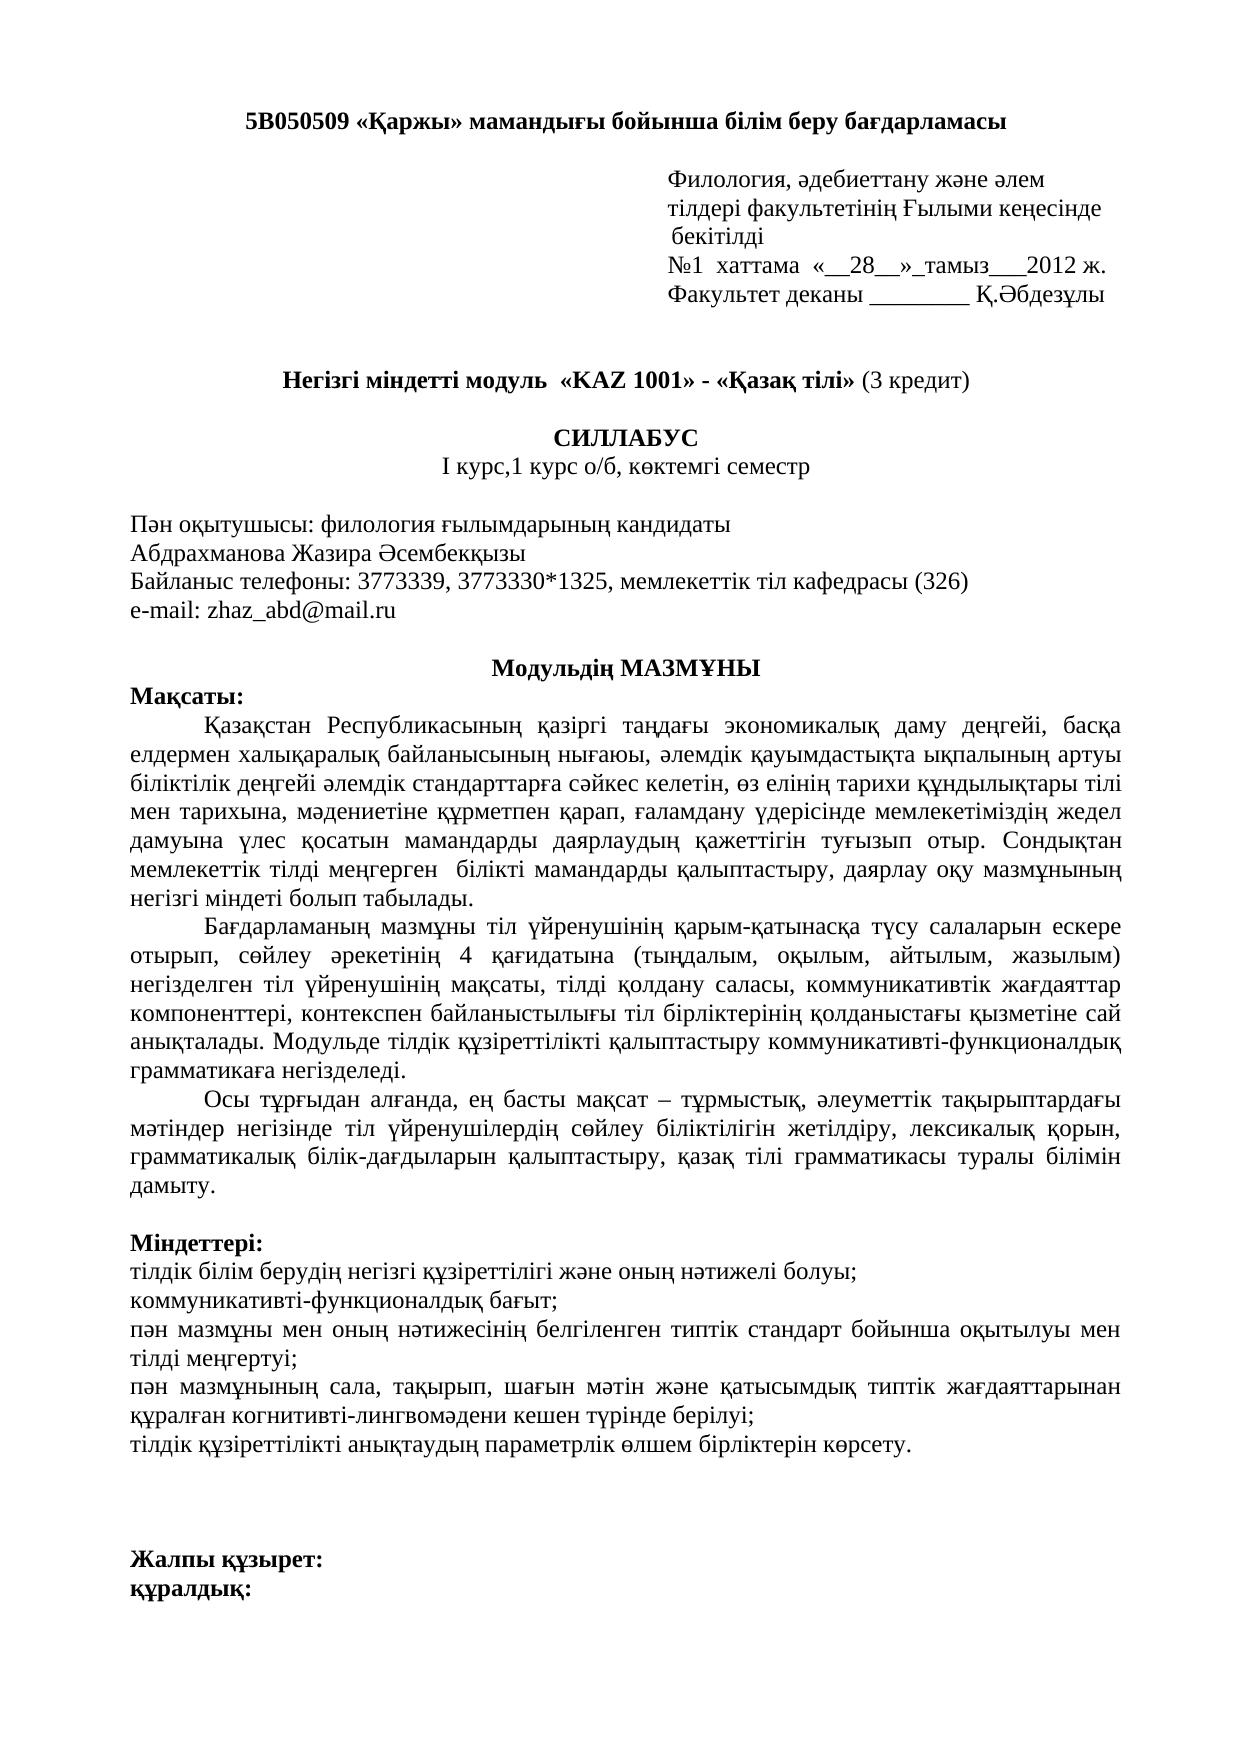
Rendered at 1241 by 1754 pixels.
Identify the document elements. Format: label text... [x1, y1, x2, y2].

text СИЛЛАБУС [130, 423, 1122, 451]
text Модульдің МАЗМҰНЫ [130, 653, 1122, 681]
text e-mail: zhaz_abd@mail.ru [130, 595, 1122, 624]
text Пән оқытушысы: филология ғылымдарының кандидаты [130, 509, 1122, 538]
text І курс,1 курс о/б, көктемгі семестр [130, 451, 1122, 480]
text құралдық: [130, 1573, 1122, 1601]
text Міндеттері: [130, 1228, 1122, 1256]
text Байланыс телефоны: 3773339, 3773330*1325, мемлекеттік тіл кафедрасы (326) [130, 566, 1122, 595]
text тілдік құзіреттілікті анықтаудың параметрлік өлшем бірліктерін көрсету. [130, 1429, 1122, 1458]
text пән мазмұны мен оның нәтижесінің белгіленген типтік стандарт бойынша оқытылуы мен тілді меңгертуі; [130, 1314, 1122, 1371]
text Факультет деканы ________ Қ.Әбдезұлы [130, 279, 1122, 308]
text Негізгі міндетті модуль «KAZ 1001» - «Қазақ тілі» (3 кредит) [130, 365, 1122, 394]
text Мақсаты: [130, 681, 1122, 710]
text тілдері факультетінің Ғылыми кеңесінде [130, 193, 1122, 221]
text Филология, әдебиеттану және әлем [130, 164, 1122, 193]
text Осы тұрғыдан алғанда, ең басты мақсат – тұрмыстық, әлеуметтік тақырыптардағы мәтіндер негізінде тіл үйренушілердің сөйлеу біліктілігін жетілдіру, лексикалық қорын, грамматикалық білік-дағдыларын қалыптастыру, қазақ тілі грамматикасы туралы білімін дамыту. [130, 1084, 1122, 1199]
text коммуникативті-функционалдық бағыт; [130, 1285, 1122, 1314]
text Бағдарламаның мазмұны тіл үйренушінің қарым-қатынасқа түсу салаларын ескере отырып, сөйлеу әрекетінің 4 қағидатына (тыңдалым, оқылым, айтылым, жазылым) негізделген тіл үйренушінің мақсаты, тілді қолдану саласы, коммуникативтік жағдаяттар компоненттері, контекспен байланыстылығы тіл бірліктерінің қолданыстағы қызметіне сай анықталады. Модульде тілдік құзіреттілікті қалыптастыру коммуникативті-функционалдық грамматикаға негізделеді. [130, 911, 1122, 1084]
text №1 хаттама «__28__»_тамыз___2012 ж. [130, 250, 1122, 279]
text Қазақстан Республикасының қазіргі таңдағы экономикалық даму деңгейі, басқа елдермен халықаралық байланысының нығаюы, әлемдік қауымдастықта ықпалының артуы біліктілік деңгейі әлемдік стандарттарға сәйкес келетін, өз елінің тарихи құндылықтары тілі мен тарихына, мәдениетіне құрметпен қарап, ғаламдану үдерісінде мемлекетіміздің жедел дамуына үлес қосатын мамандарды даярлаудың қажеттігін туғызып отыр. Сондықтан мемлекеттік тілді меңгерген білікті мамандарды қалыптастыру, даярлау оқу мазмұнының негізгі міндеті болып табылады. [130, 710, 1122, 911]
text пән мазмұнының сала, тақырып, шағын мәтін және қатысымдық типтік жағдаяттарынан құралған когнитивті-лингвомәдени кешен түрінде берілуі; [130, 1371, 1122, 1429]
text Абдрахманова Жазира Әсембекқызы [130, 538, 1122, 566]
text тілдік білім берудің негізгі құзіреттілігі және оның нәтижелі болуы; [130, 1256, 1122, 1285]
text 5В050509 «Қаржы» мамандығы бойынша білім беру бағдарламасы [130, 106, 1122, 135]
text бекітілді [130, 221, 1122, 250]
text Жалпы құзырет: [130, 1544, 1122, 1573]
